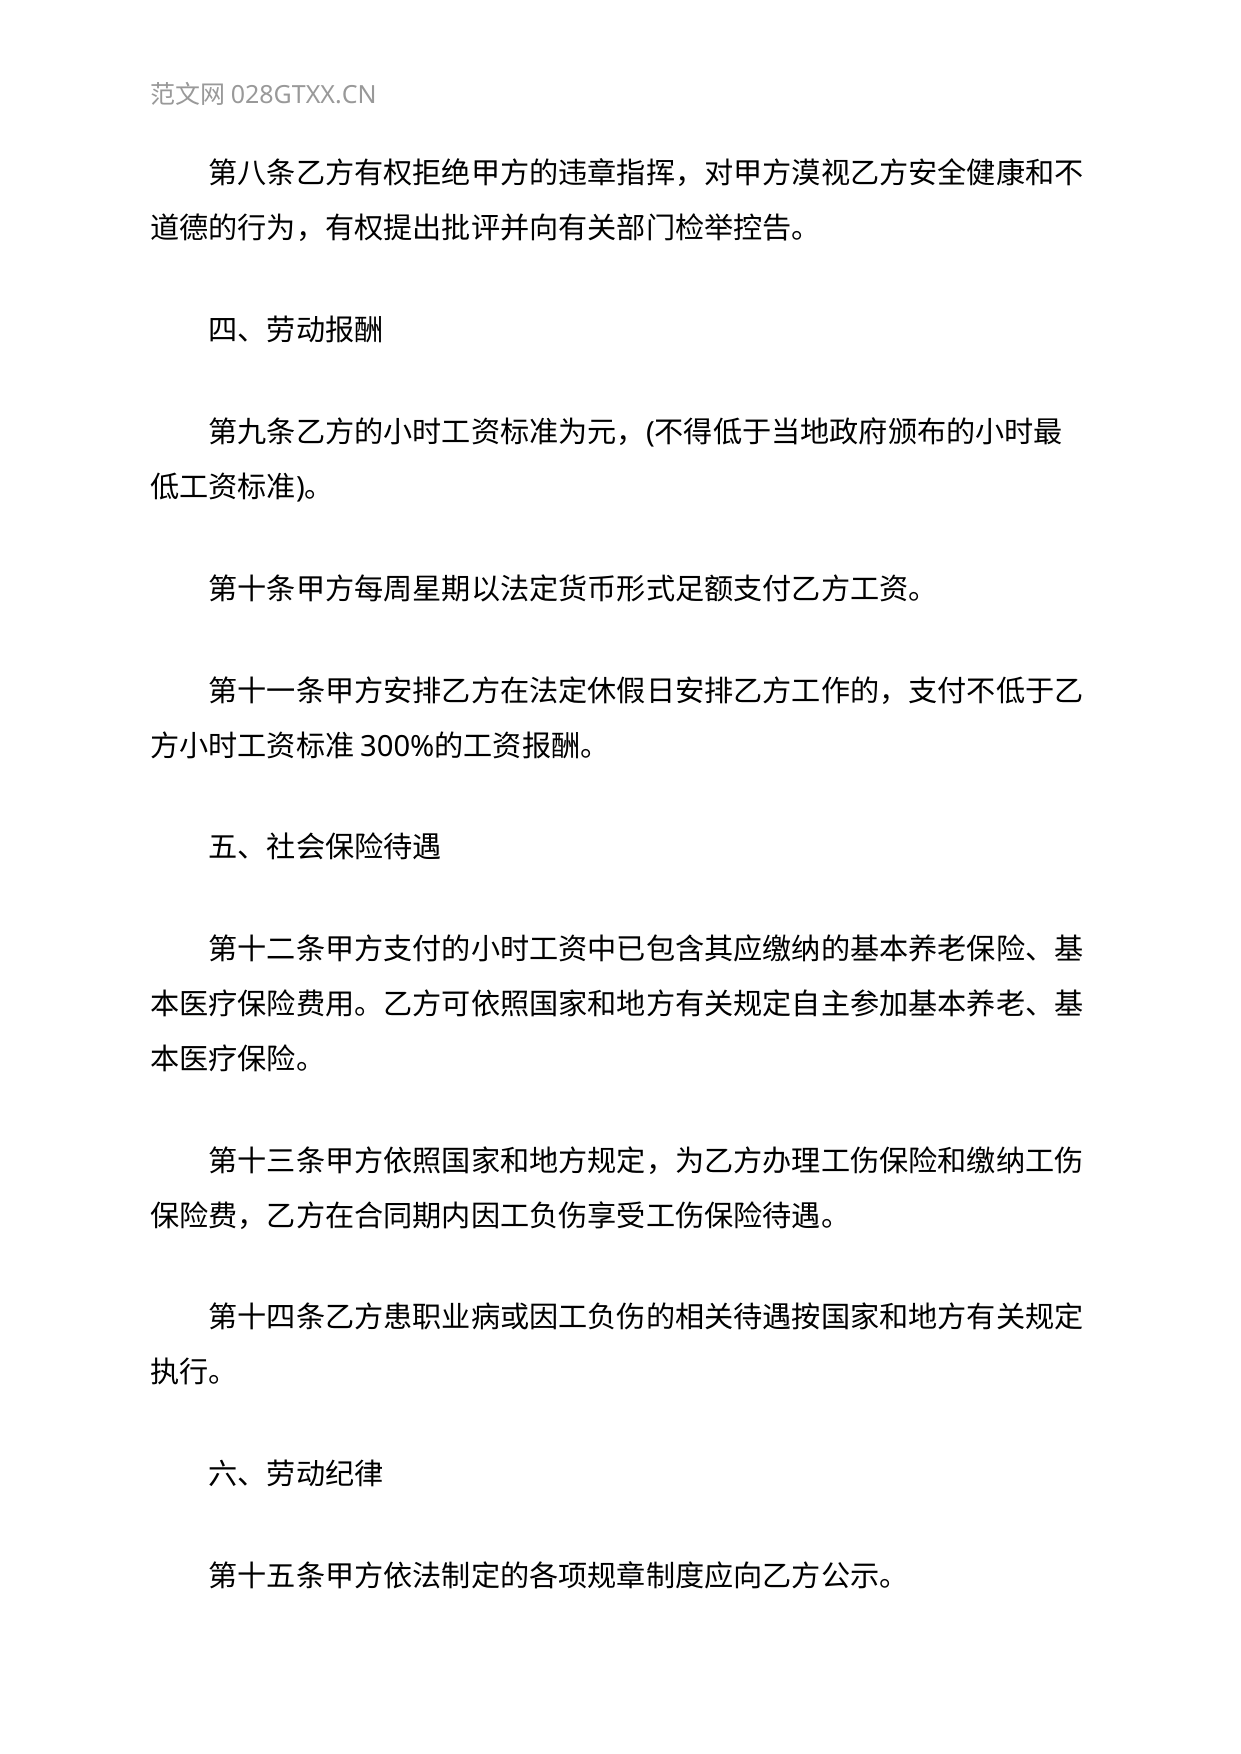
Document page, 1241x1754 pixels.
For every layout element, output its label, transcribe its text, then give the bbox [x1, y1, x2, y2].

text 第十条甲方每周星期以法定货币形式足额支付乙方工资。 [150, 565, 1090, 608]
text 五、社会保险待遇 [150, 824, 1090, 866]
text 六、劳动纪律 [150, 1451, 1090, 1493]
text 四、劳动报酬 [150, 307, 1090, 349]
text 第十五条甲方依法制定的各项规章制度应向乙方公示。 [150, 1552, 1090, 1595]
text 第九条乙方的小时工资标准为元，(不得低于当地政府颁布的小时最低工资标准)。 [150, 408, 1090, 506]
text 第十三条甲方依照国家和地方规定，为乙方办理工伤保险和缴纳工伤保险费，乙方在合同期内因工负伤享受工伤保险待遇。 [150, 1137, 1090, 1234]
text 第十一条甲方安排乙方在法定休假日安排乙方工作的，支付不低于乙方小时工资标准300%的工资报酬。 [150, 667, 1090, 764]
text 第十二条甲方支付的小时工资中已包含其应缴纳的基本养老保险、基本医疗保险费用。乙方可依照国家和地方有关规定自主参加基本养老、基本医疗保险。 [150, 926, 1090, 1078]
text 第八条乙方有权拒绝甲方的违章指挥，对甲方漠视乙方安全健康和不道德的行为，有权提出批评并向有关部门检举控告。 [150, 150, 1090, 247]
text 第十四条乙方患职业病或因工负伤的相关待遇按国家和地方有关规定执行。 [150, 1294, 1090, 1391]
